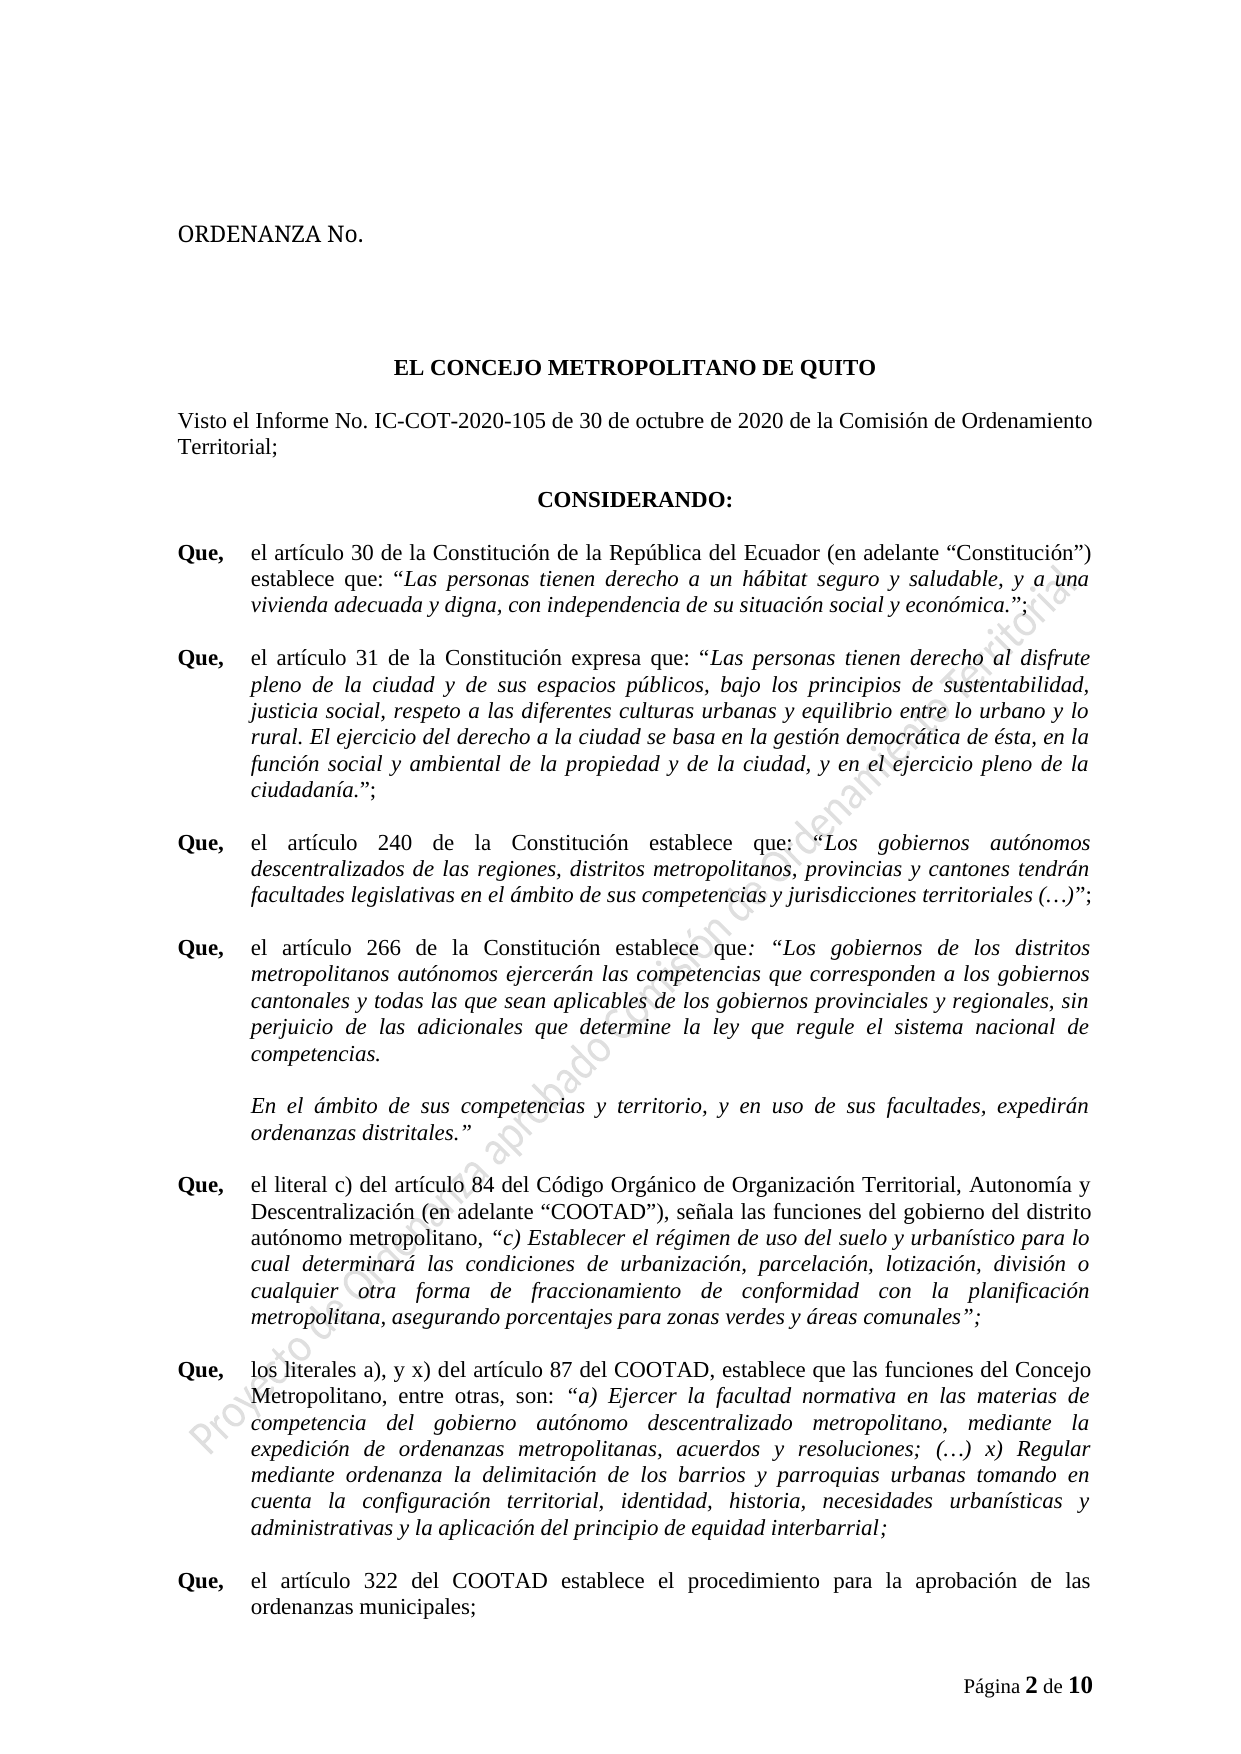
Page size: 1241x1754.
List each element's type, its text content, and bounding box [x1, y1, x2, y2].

text Que, el artículo 240 de la Constitución establece que: “Los gobiernos autónomos descentralizados de las regiones, distritos metropolitanos, provincias y cantones tendrán facultades legislativas en el ámbito de sus competencias y jurisdicciones territoriales (…)”; [177, 829, 1093, 908]
text Visto el Informe No. IC-COT-2020-105 de 30 de octubre de 2020 de la Comisión de Ordenamiento Territorial; [177, 407, 1093, 460]
text EL CONCEJO METROPOLITANO DE QUITO [177, 354, 1093, 381]
text Que, el artículo 30 de la Constitución de la República del Ecuador (en adelante “Constitución”) establece que: “Las personas tienen derecho a un hábitat seguro y saludable, y a una vivienda adecuada y digna, con independencia de su situación social y económica.”; [177, 539, 1093, 618]
text En el ámbito de sus competencias y territorio, y en uso de sus facultades, expedirán ordenanzas distritales.” [251, 1092, 1093, 1145]
text CONSIDERANDO: [177, 486, 1093, 512]
text Que, el artículo 322 del COOTAD establece el procedimiento para la aprobación de las ordenanzas municipales; [177, 1567, 1093, 1619]
text Que, el artículo 266 de la Constitución establece que: “Los gobiernos de los distritos metropolitanos autónomos ejercerán las competencias que corresponden a los gobiernos cantonales y todas las que sean aplicables de los gobiernos provinciales y regionales, sin perjuicio de las adicionales que determine la ley que regule el sistema nacional de competencias. [177, 934, 1093, 1066]
text Que, el literal c) del artículo 84 del Código Orgánico de Organización Territorial, Autonomía y Descentralización (en adelante “COOTAD”), señala las funciones del gobierno del distrito autónomo metropolitano, “c) Establecer el régimen de uso del suelo y urbanístico para lo cual determinará las condiciones de urbanización, parcelación, lotización, división o cualquier otra forma de fraccionamiento de conformidad con la planificación metropolitana, asegurando porcentajes para zonas verdes y áreas comunales”; [177, 1171, 1093, 1329]
text Que, los literales a), y x) del artículo 87 del COOTAD, establece que las funciones del Concejo Metropolitano, entre otras, son: “a) Ejercer la facultad normativa en las materias de competencia del gobierno autónomo descentralizado metropolitano, mediante la expedición de ordenanzas metropolitanas, acuerdos y resoluciones; (…) x) Regular mediante ordenanza la delimitación de los barrios y parroquias urbanas tomando en cuenta la configuración territorial, identidad, historia, necesidades urbanísticas y administrativas y la aplicación del principio de equidad interbarrial; [177, 1356, 1093, 1540]
text Que, el artículo 31 de la Constitución expresa que: “Las personas tienen derecho al disfrute pleno de la ciudad y de sus espacios públicos, bajo los principios de sustentabilidad, justicia social, respeto a las diferentes culturas urbanas y equilibrio entre lo urbano y lo rural. El ejercicio del derecho a la ciudad se basa en la gestión democrática de ésta, en la función social y ambiental de la propiedad y de la ciudad, y en el ejercicio pleno de la ciudadanía.”; [177, 644, 1093, 802]
